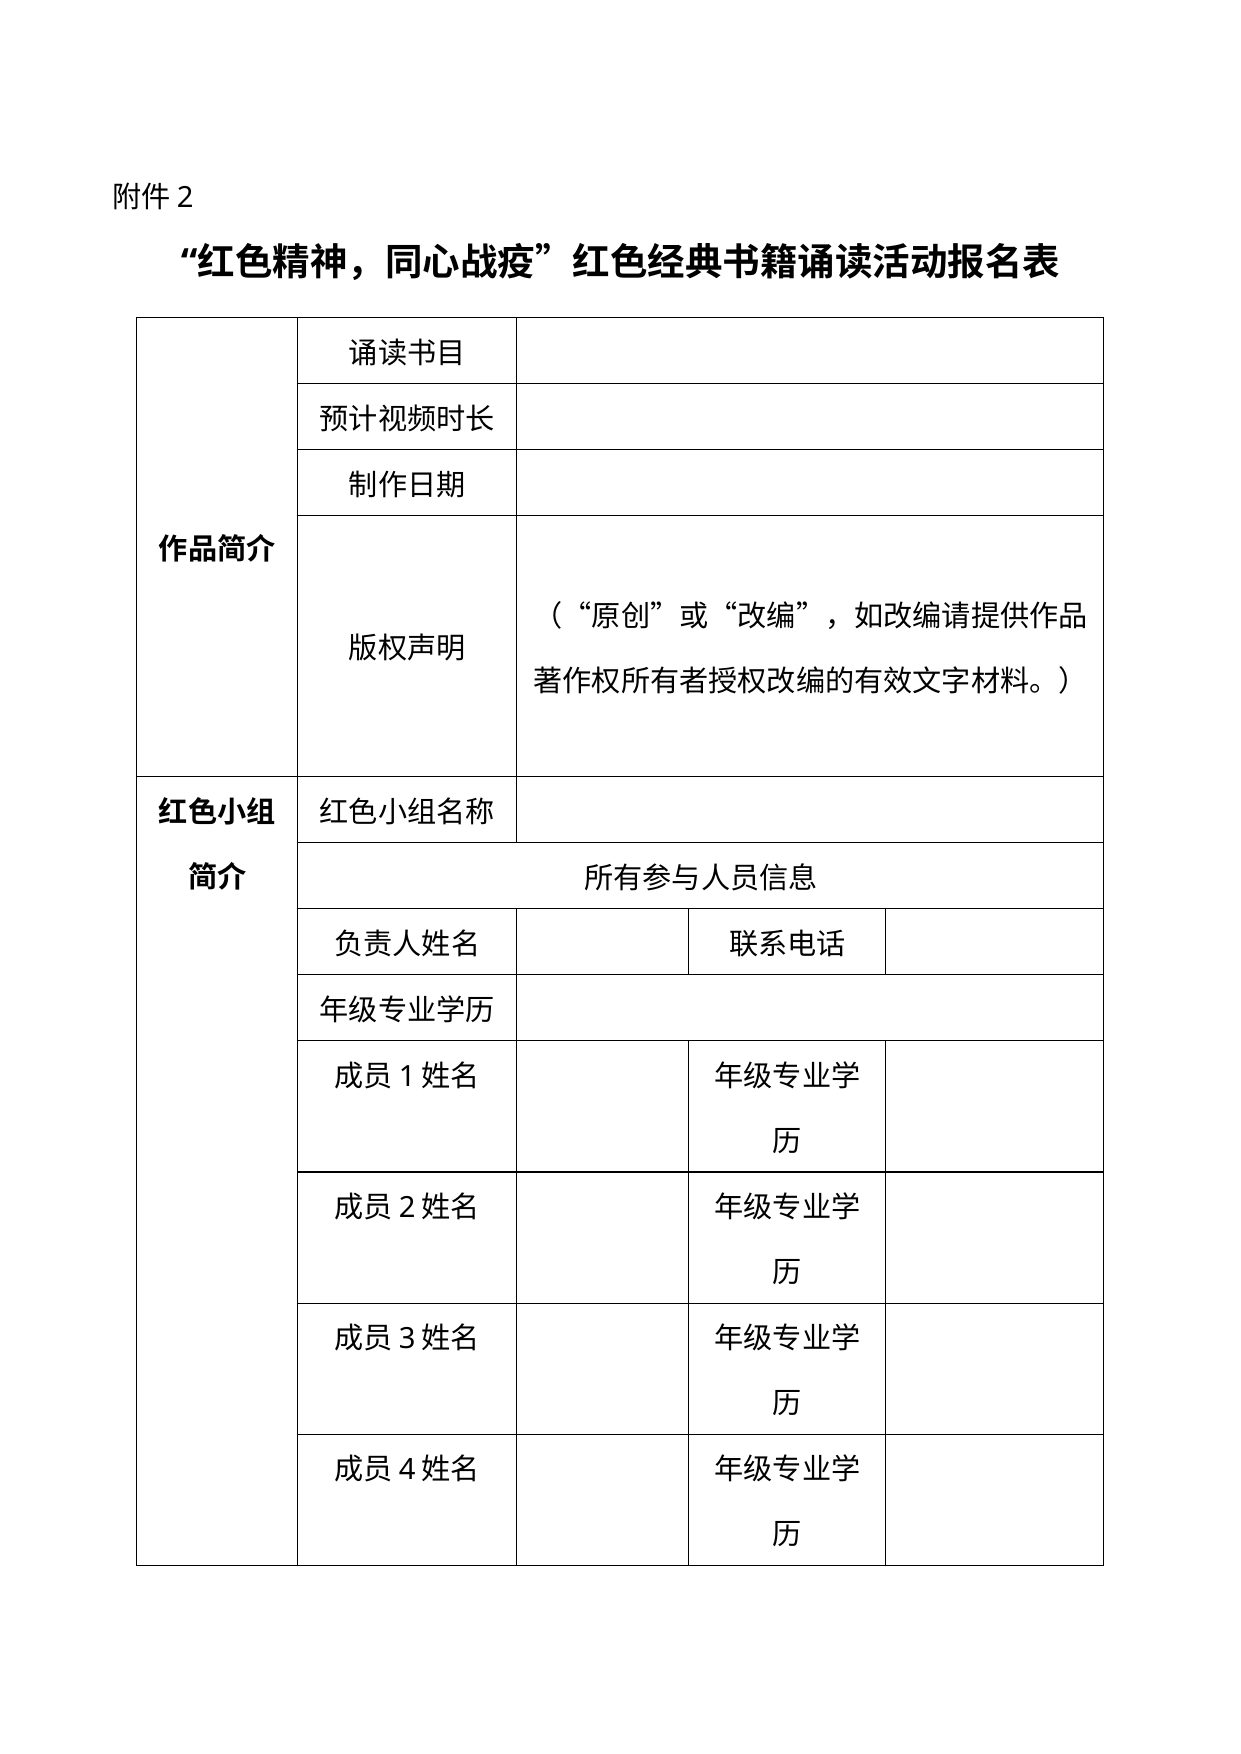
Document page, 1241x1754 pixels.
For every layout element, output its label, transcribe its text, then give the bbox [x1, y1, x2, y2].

table_cell 红色小组简介 [137, 777, 297, 1564]
table_cell [517, 1173, 688, 1302]
table_header 作品简介 [137, 318, 297, 776]
table_cell [517, 777, 1103, 842]
table_cell 年级专业学历 [689, 1304, 885, 1433]
table_cell 版权声明 [298, 516, 516, 776]
table_cell 成员1姓名 [298, 1041, 516, 1171]
table_cell [886, 1041, 1103, 1171]
table_cell [517, 975, 1103, 1040]
table_cell [886, 1304, 1103, 1433]
table_header 诵读书目 [298, 318, 516, 383]
table_cell 联系电话 [689, 909, 885, 974]
table_cell 所有参与人员信息 [298, 843, 1103, 908]
text “红色精神，同心战疫”红色经典书籍诵读活动报名表 [112, 227, 1128, 292]
text 附件2 [112, 162, 1128, 227]
table_cell 年级专业学历 [689, 1041, 885, 1171]
table_cell [517, 909, 688, 974]
table_cell 年级专业学历 [298, 975, 516, 1040]
table_cell 红色小组名称 [298, 777, 516, 842]
table_cell 年级专业学历 [689, 1435, 885, 1564]
table_cell [886, 909, 1103, 974]
table_cell 制作日期 [298, 450, 516, 515]
table_cell 年级专业学历 [689, 1173, 885, 1302]
table_cell [517, 1304, 688, 1433]
table_cell 负责人姓名 [298, 909, 516, 974]
table_cell 成员3姓名 [298, 1304, 516, 1433]
table_cell （“原创”或“改编”，如改编请提供作品著作权所有者授权改编的有效文字材料。） [517, 516, 1103, 776]
table_cell [517, 384, 1103, 449]
table_cell [886, 1435, 1103, 1564]
table_cell 成员2姓名 [298, 1173, 516, 1302]
table_cell 预计视频时长 [298, 384, 516, 449]
table_cell [886, 1173, 1103, 1302]
table_header [517, 318, 1103, 383]
table_cell [517, 450, 1103, 515]
table_cell [517, 1435, 688, 1564]
table_cell 成员4姓名 [298, 1435, 516, 1564]
table_cell [517, 1041, 688, 1171]
